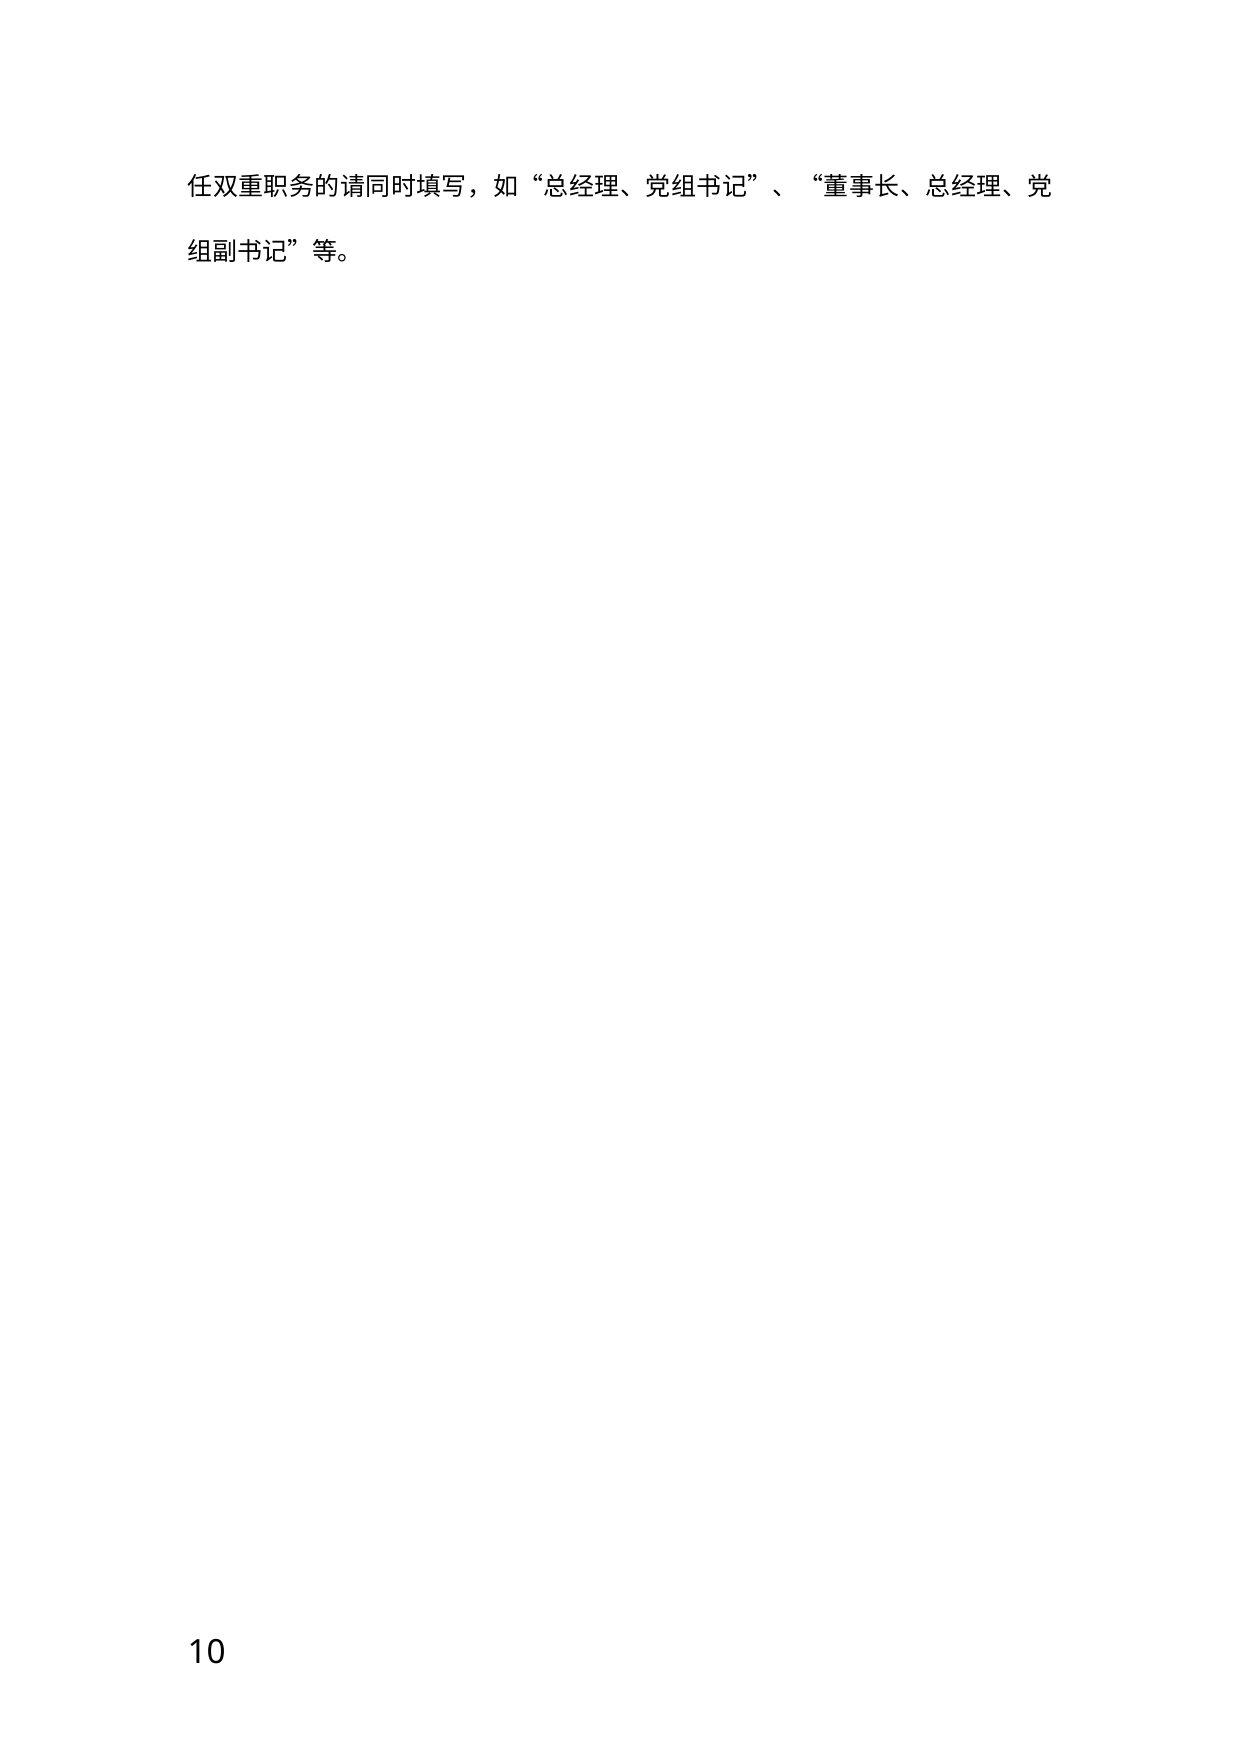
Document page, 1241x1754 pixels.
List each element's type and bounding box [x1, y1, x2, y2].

text [187, 152, 1053, 282]
